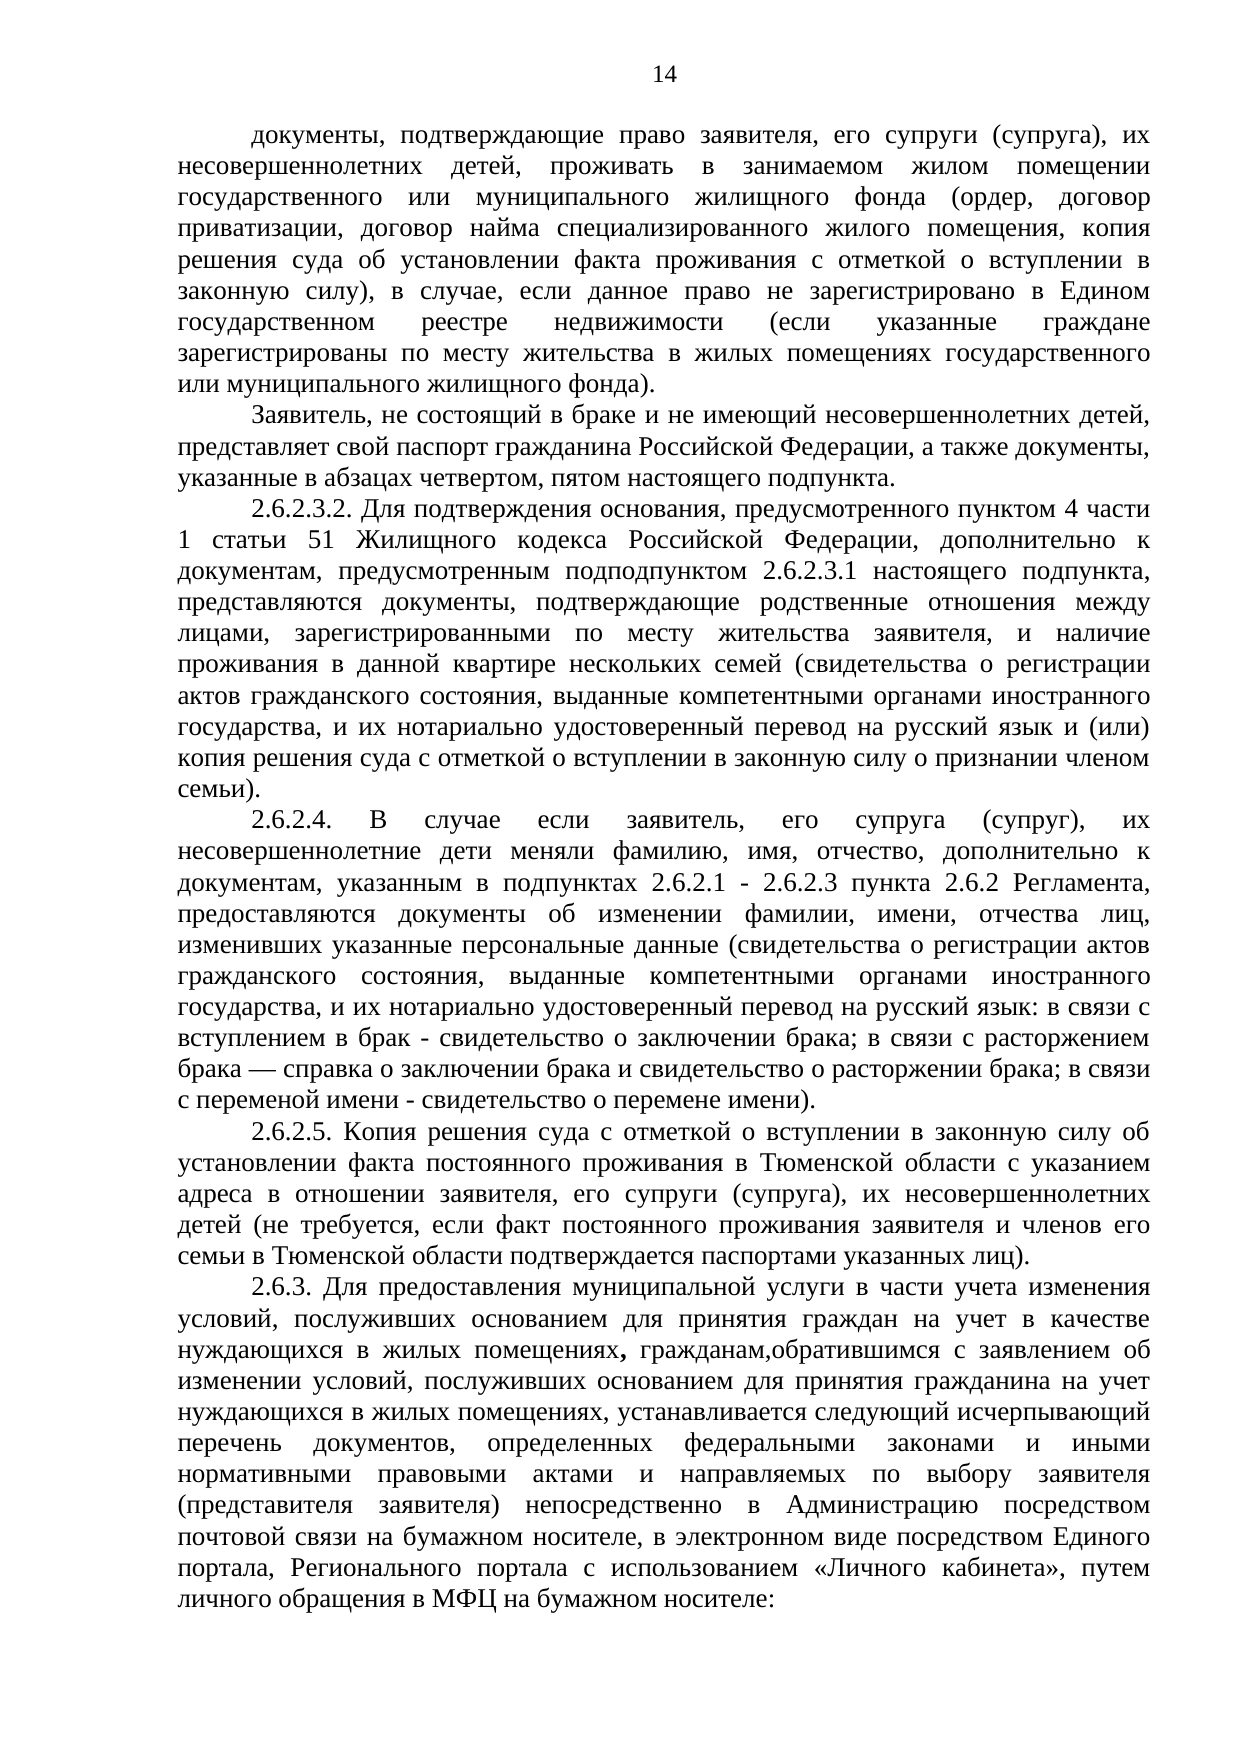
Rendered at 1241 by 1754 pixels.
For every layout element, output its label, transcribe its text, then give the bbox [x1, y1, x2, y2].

text документы, подтверждающие право заявителя, его супруги (супруга), их несовершеннолетних детей, проживать в занимаемом жилом помещении государственного или муниципального жилищного фонда (ордер, договор приватизации, договор найма специализированного жилого помещения, копия решения суда об установлении факта проживания с отметкой о вступлении в законную силу), в случае, если данное право не зарегистрировано в Едином государственном реестре недвижимости (если указанные граждане зарегистрированы по месту жительства в жилых помещениях государственного или муниципального жилищного фонда). [177, 118, 1152, 398]
text 2.6.2.5. Копия решения суда с отметкой о вступлении в законную силу об установлении факта постоянного проживания в Тюменской области с указанием адреса в отношении заявителя, его супруги (супруга), их несовершеннолетних детей (не требуется, если факт постоянного проживания заявителя и членов его семьи в Тюменской области подтверждается паспортами указанных лиц). [177, 1115, 1152, 1271]
text 2.6.3. Для предоставления муниципальной услуги в части учета изменения условий, послуживших основанием для принятия граждан на учет в качестве нуждающихся в жилых помещениях, гражданам,обратившимся с заявлением об изменении условий, послуживших основанием для принятия гражданина на учет нуждающихся в жилых помещениях, устанавливается следующий исчерпывающий перечень документов, определенных федеральными законами и иными нормативными правовыми актами и направляемых по выбору заявителя (представителя заявителя) непосредственно в Администрацию посредством почтовой связи на бумажном носителе, в электронном виде посредством Единого портала, Регионального портала с использованием «Личного кабинета», путем личного обращения в МФЦ на бумажном носителе: [177, 1271, 1152, 1613]
text 2.6.2.3.2. Для подтверждения основания, предусмотренного пунктом 4 части 1 статьи 51 Жилищного кодекса Российской Федерации, дополнительно к документам, предусмотренным подподпунктом 2.6.2.3.1 настоящего подпункта, представляются документы, подтверждающие родственные отношения между лицами, зарегистрированными по месту жительства заявителя, и наличие проживания в данной квартире нескольких семей (свидетельства о регистрации актов гражданского состояния, выданные компетентными органами иностранного государства, и их нотариально удостоверенный перевод на русский язык и (или) копия решения суда с отметкой о вступлении в законную силу о признании членом семьи). [177, 492, 1152, 803]
text 2.6.2.4. В случае если заявитель, его супруга (супруг), их несовершеннолетние дети меняли фамилию, имя, отчество, дополнительно к документам, указанным в подпунктах 2.6.2.1 - 2.6.2.3 пункта 2.6.2 Регламента, предоставляются документы об изменении фамилии, имени, отчества лиц, изменивших указанные персональные данные (свидетельства о регистрации актов гражданского состояния, выданные компетентными органами иностранного государства, и их нотариально удостоверенный перевод на русский язык: в связи с вступлением в брак - свидетельство о заключении брака; в связи с расторжением брака — справка о заключении брака и свидетельство о расторжении брака; в связи с переменой имени - свидетельство о перемене имени). [177, 803, 1152, 1115]
text Заявитель, не состоящий в браке и не имеющий несовершеннолетних детей, представляет свой паспорт гражданина Российской Федерации, а также документы, указанные в абзацах четвертом, пятом настоящего подпункта. [177, 398, 1152, 492]
